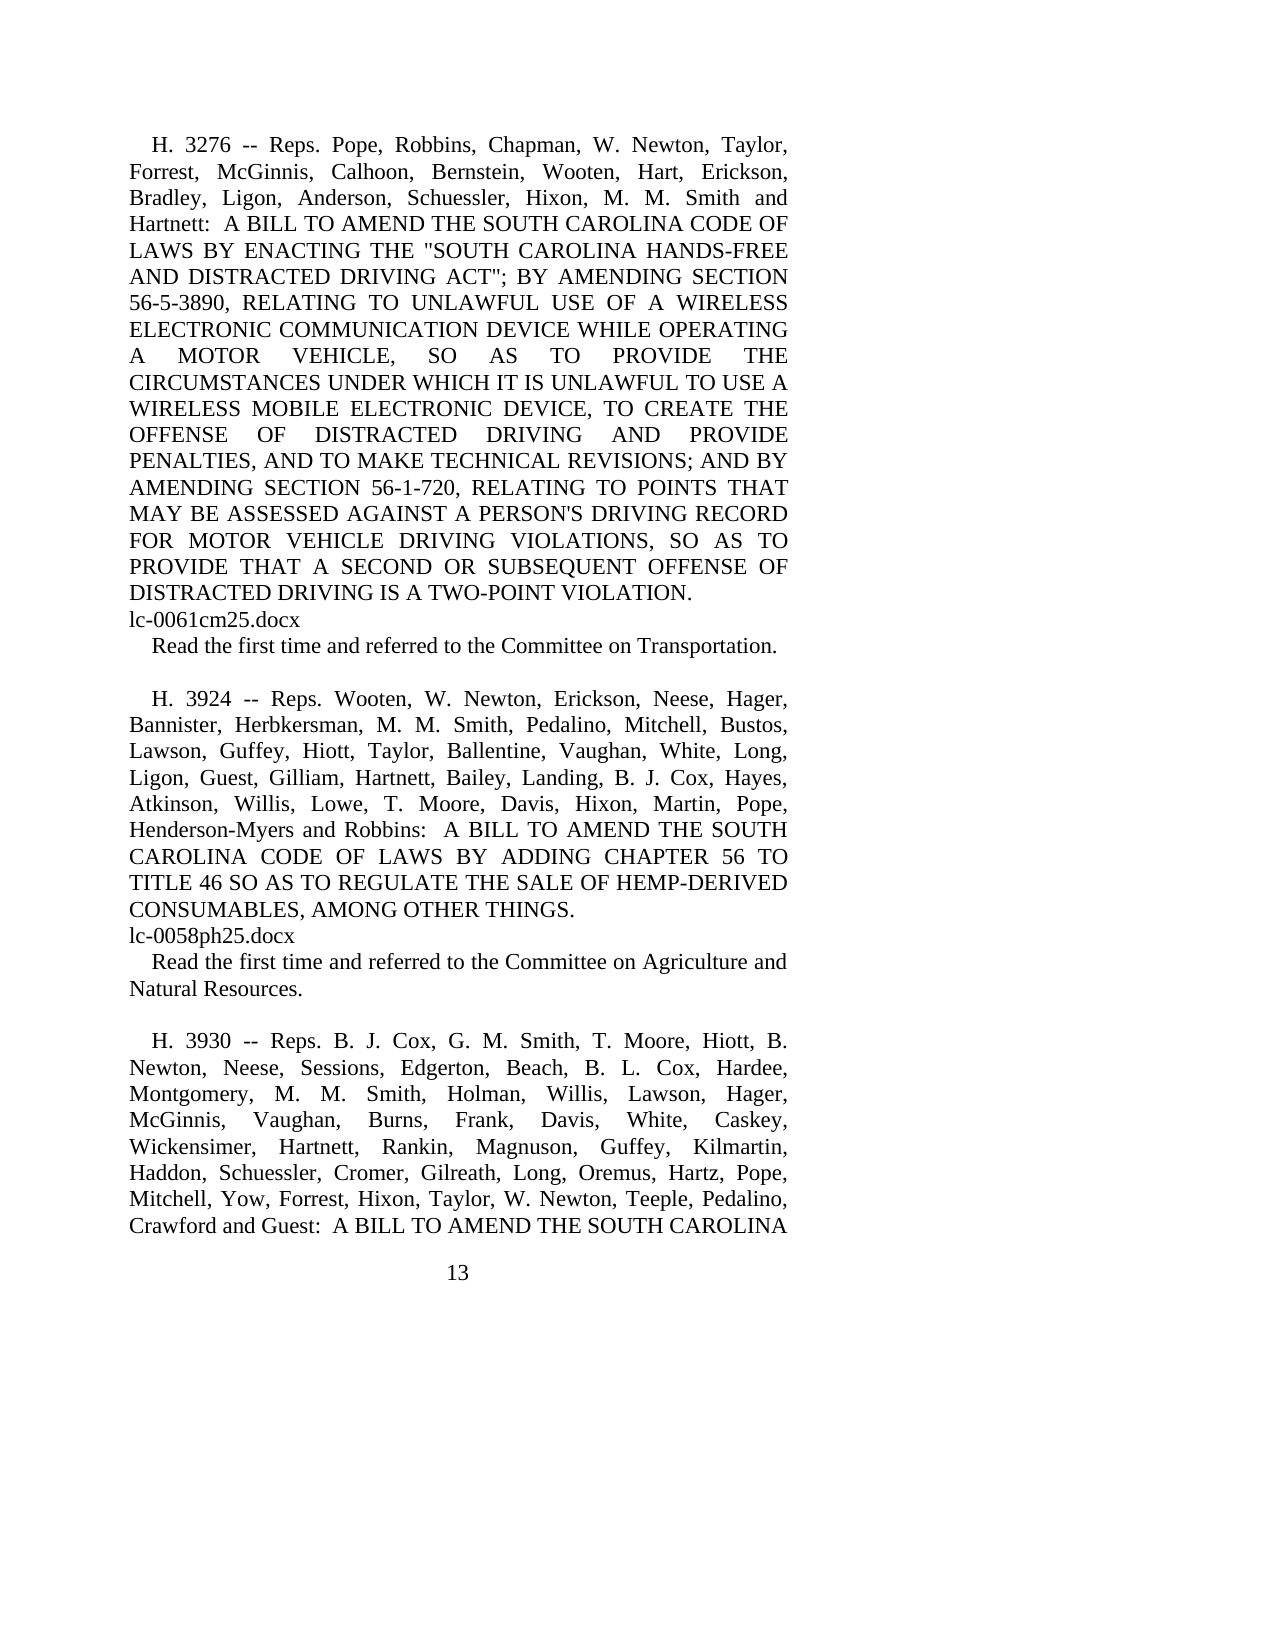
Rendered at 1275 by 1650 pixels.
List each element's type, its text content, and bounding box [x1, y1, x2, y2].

text lc-0058ph25.docx [129, 922, 789, 948]
text H. 3276 -- Reps. Pope, Robbins, Chapman, W. Newton, Taylor, Forrest, McGinnis, Calhoon, Bernstein, Wooten, Hart, Erickson, Bradley, Ligon, Anderson, Schuessler, Hixon, M. M. Smith and Hartnett: A BILL TO AMEND THE SOUTH CAROLINA CODE OF LAWS BY ENACTING THE "SOUTH CAROLINA HANDS-FREE AND DISTRACTED DRIVING ACT"; BY AMENDING SECTION 56-5-3890, RELATING TO UNLAWFUL USE OF A WIRELESS ELECTRONIC COMMUNICATION DEVICE WHILE OPERATING A MOTOR VEHICLE, SO AS TO PROVIDE THE CIRCUMSTANCES UNDER WHICH IT IS UNLAWFUL TO USE A WIRELESS MOBILE ELECTRONIC DEVICE, TO CREATE THE OFFENSE OF DISTRACTED DRIVING AND PROVIDE PENALTIES, AND TO MAKE TECHNICAL REVISIONS; AND BY AMENDING SECTION 56-1-720, RELATING TO POINTS THAT MAY BE ASSESSED AGAINST A PERSON'S DRIVING RECORD FOR MOTOR VEHICLE DRIVING VIOLATIONS, SO AS TO PROVIDE THAT A SECOND OR SUBSEQUENT OFFENSE OF DISTRACTED DRIVING IS A TWO-POINT VIOLATION. [129, 131, 789, 606]
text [129, 1027, 789, 1238]
text Read the first time and referred to the Committee on Transportation. [129, 632, 789, 658]
text Read the first time and referred to the Committee on Agriculture and Natural Resources. [129, 948, 789, 1001]
text lc-0061cm25.docx [129, 606, 789, 632]
text H. 3924 -- Reps. Wooten, W. Newton, Erickson, Neese, Hager, Bannister, Herbkersman, M. M. Smith, Pedalino, Mitchell, Bustos, Lawson, Guffey, Hiott, Taylor, Ballentine, Vaughan, White, Long, Ligon, Guest, Gilliam, Hartnett, Bailey, Landing, B. J. Cox, Hayes, Atkinson, Willis, Lowe, T. Moore, Davis, Hixon, Martin, Pope, Henderson-Myers and Robbins: A BILL TO AMEND THE SOUTH CAROLINA CODE OF LAWS BY ADDING CHAPTER 56 TO TITLE 46 SO AS TO REGULATE THE SALE OF HEMP-DERIVED CONSUMABLES, AMONG OTHER THINGS. [129, 685, 789, 922]
